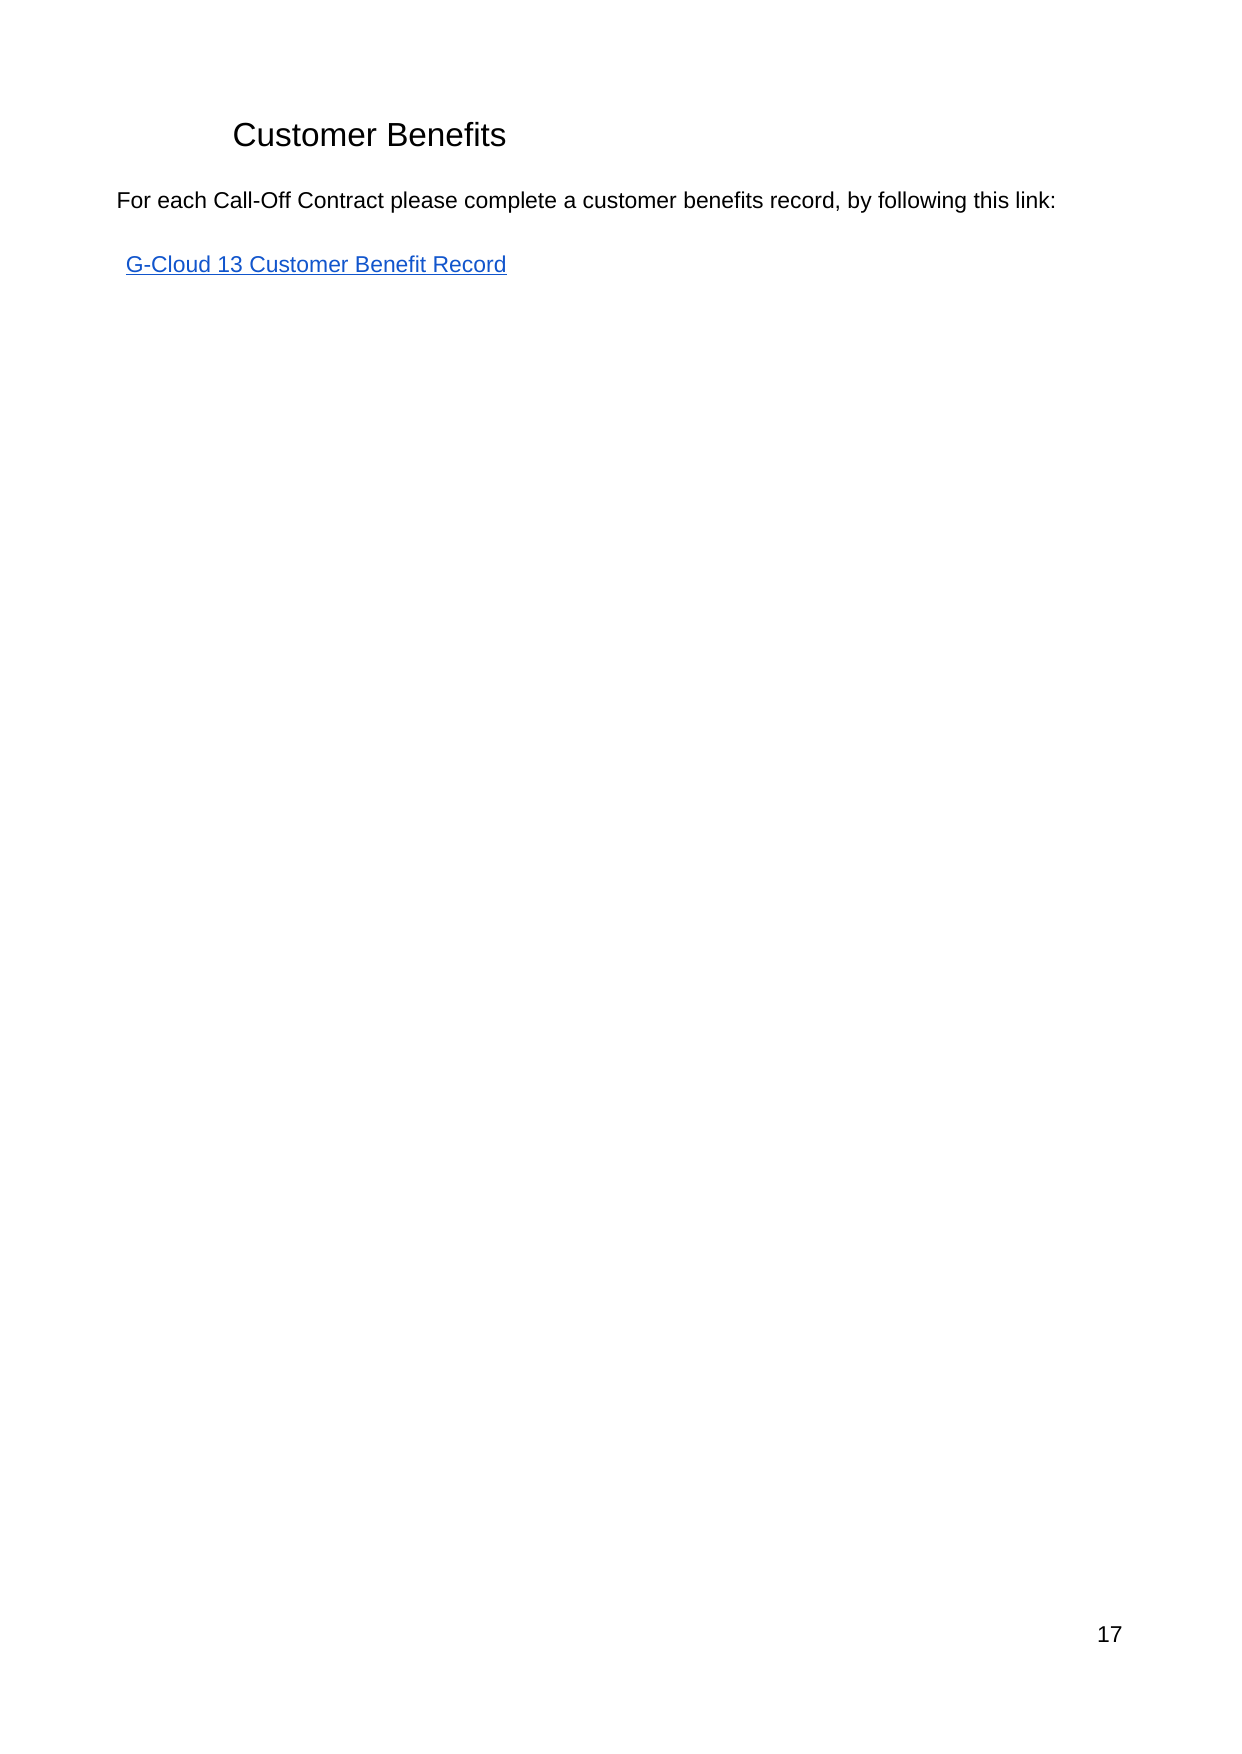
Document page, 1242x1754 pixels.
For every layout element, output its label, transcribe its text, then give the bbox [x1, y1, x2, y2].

text G-Cloud 13 Customer Benefit Record [0, 251, 1122, 277]
subtitle Customer Benefits [116, 116, 1122, 154]
text For each Call-Off Contract please complete a customer benefits record, by following this link: [116, 187, 1121, 213]
